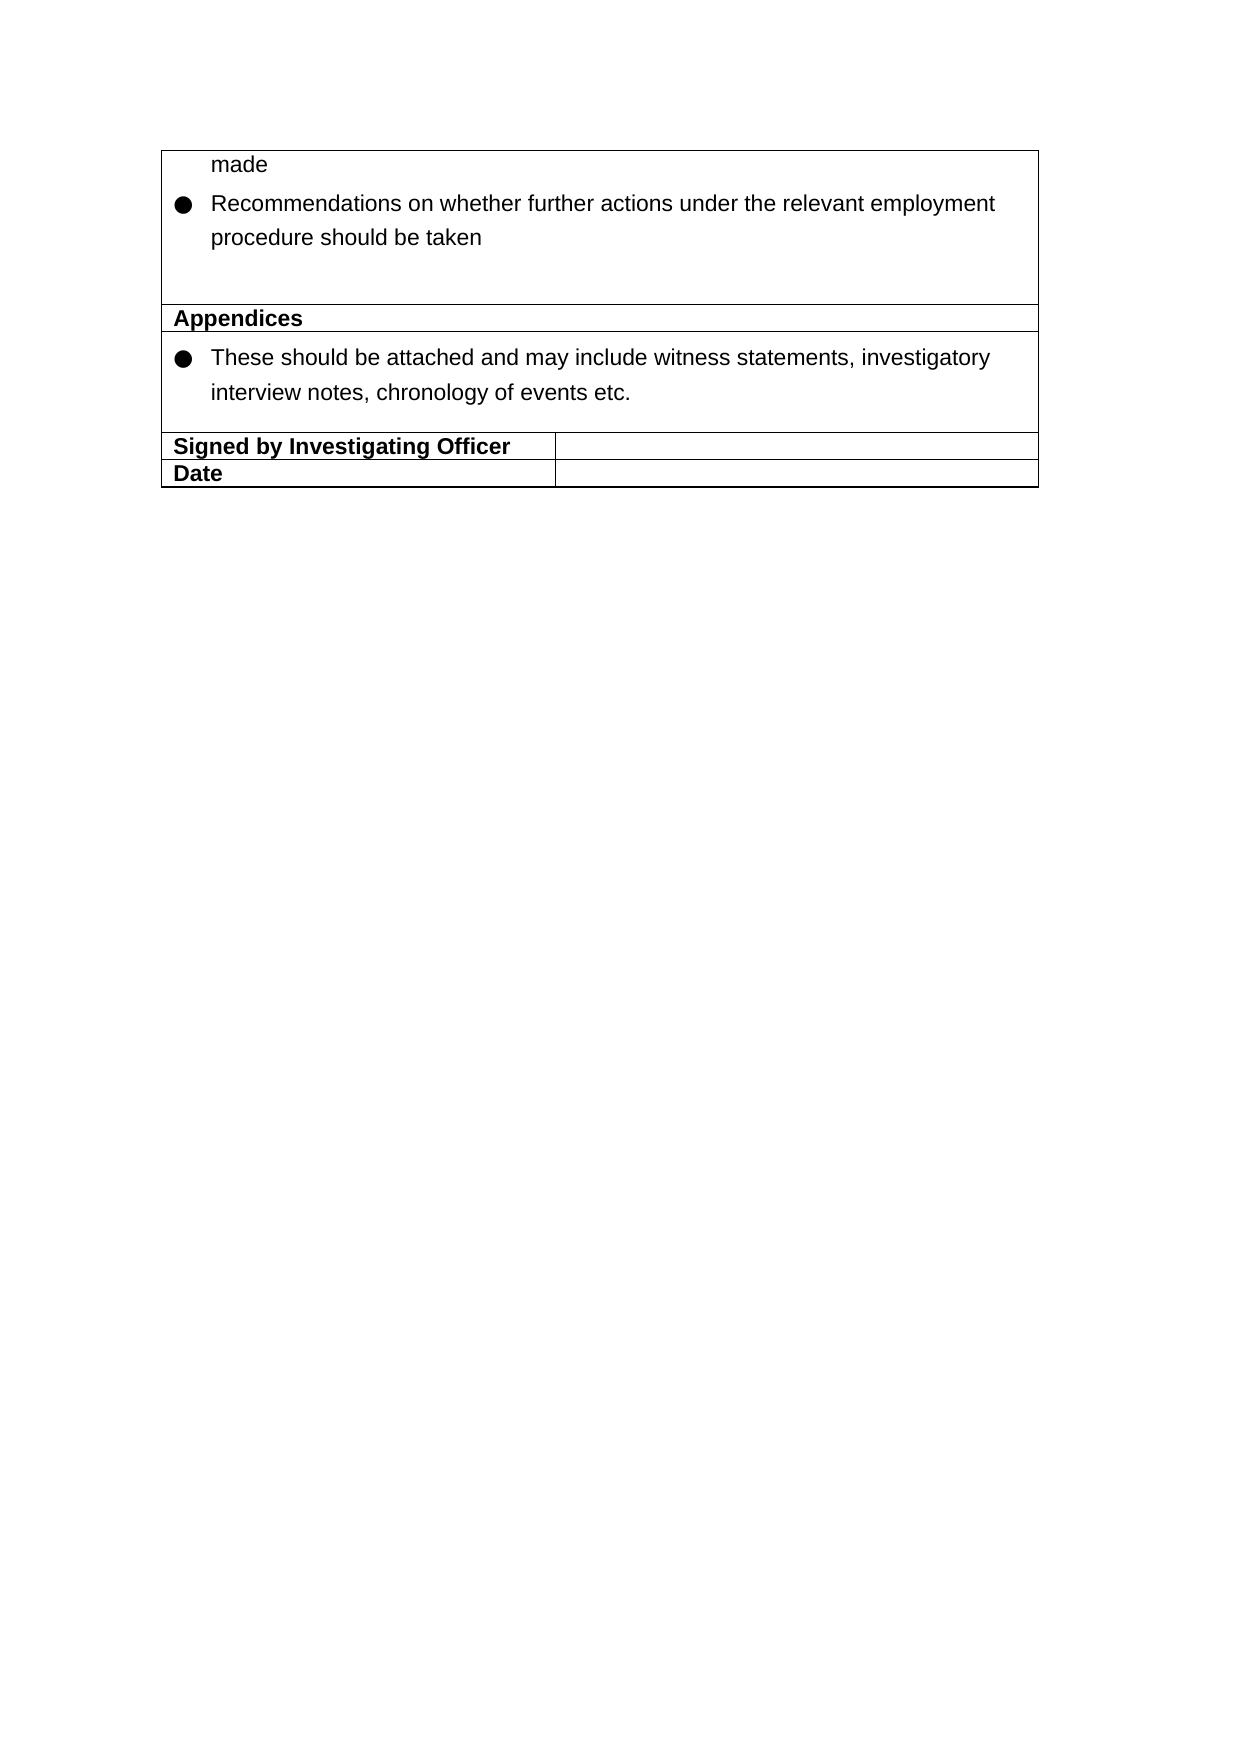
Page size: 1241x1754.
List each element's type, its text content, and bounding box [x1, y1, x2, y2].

table_cell Appendices [162, 305, 1038, 331]
table_cell Date [162, 460, 555, 486]
table_cell Signed by Investigating Officer [162, 433, 555, 459]
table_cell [162, 151, 1038, 303]
table_cell [556, 433, 1038, 459]
table_cell [556, 460, 1038, 486]
table_cell These should be attached and may include witness statements, investigatory interview notes, chronology of events etc. [162, 332, 1038, 432]
